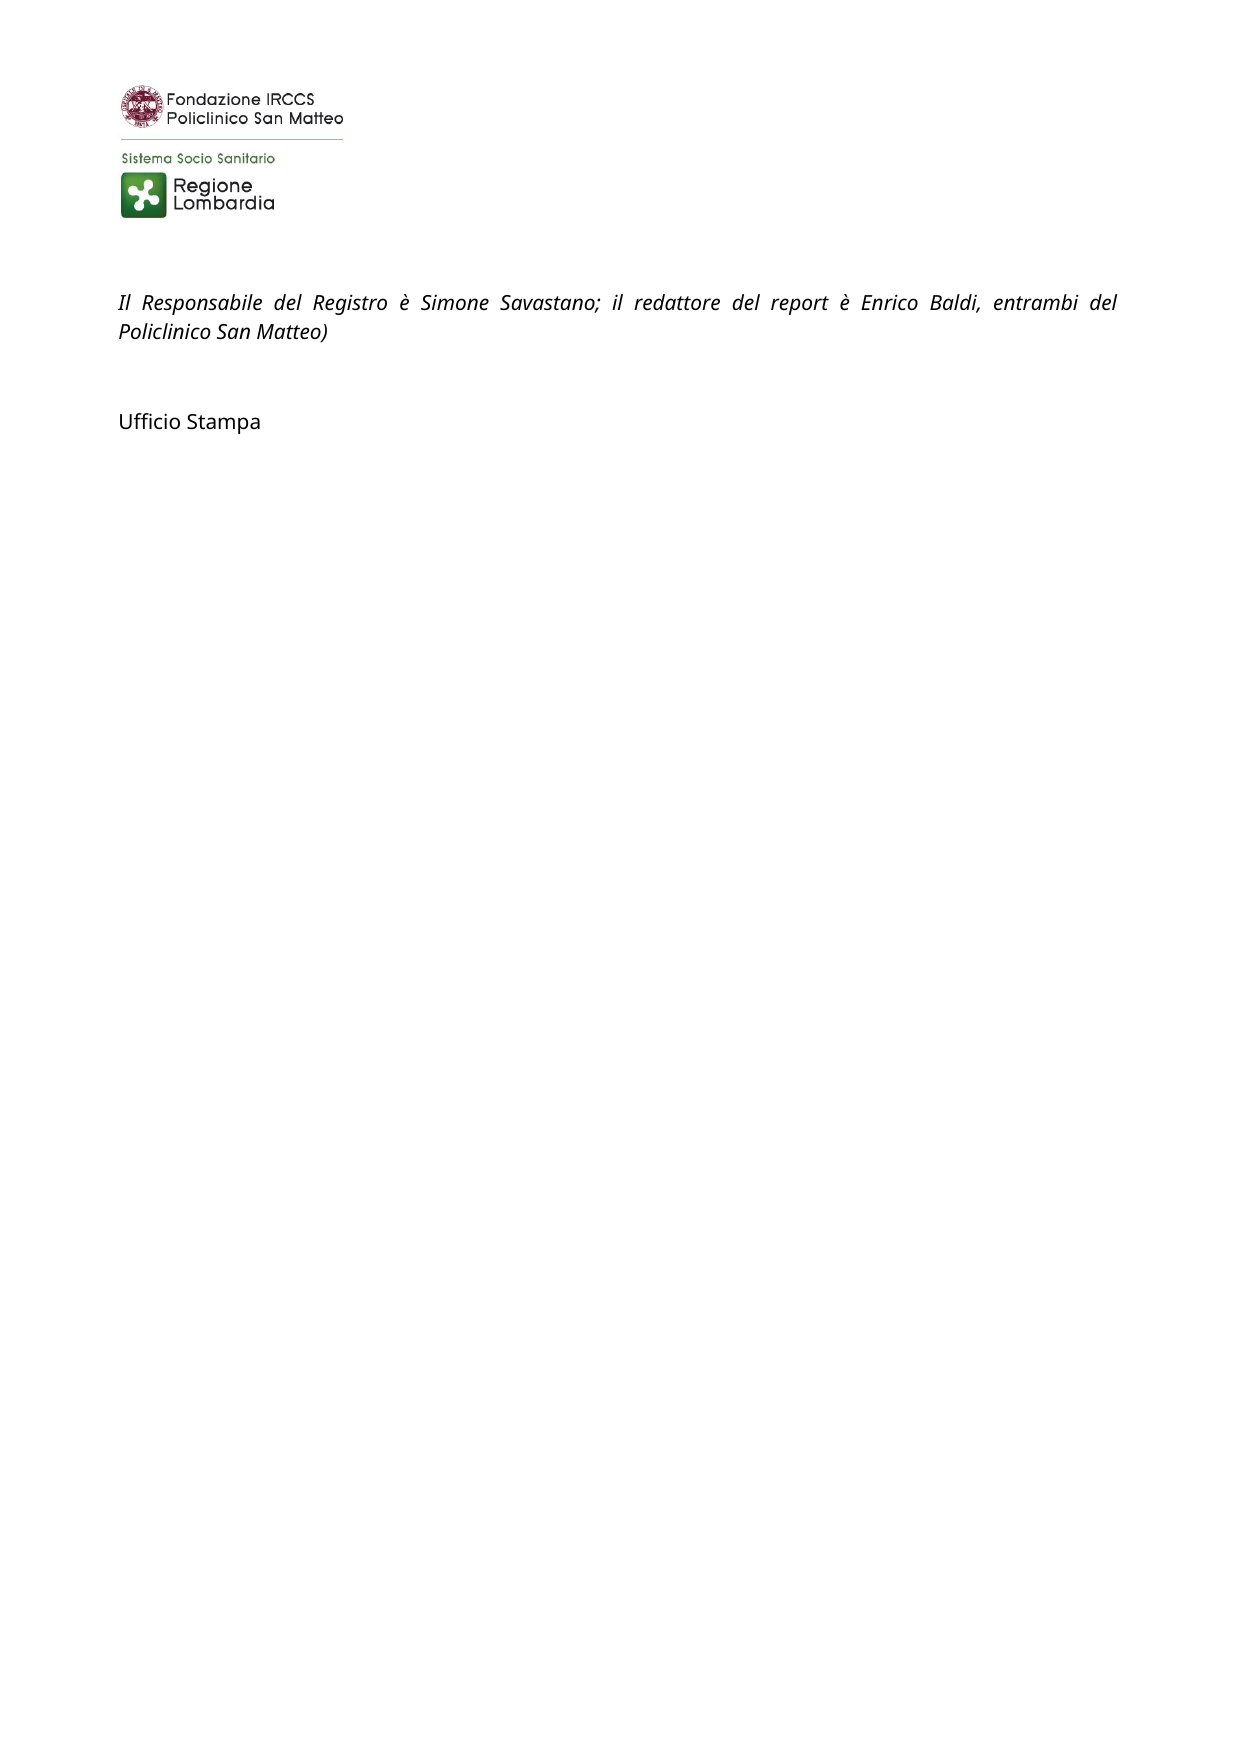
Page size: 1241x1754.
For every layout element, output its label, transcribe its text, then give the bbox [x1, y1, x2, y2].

picture [118, 73, 345, 233]
text Il Responsabile del Registro è Simone Savastano; il redattore del report è Enrico Baldi, entrambi del Policlinico San Matteo) [118, 288, 1122, 345]
text Ufficio Stampa [118, 407, 1122, 436]
